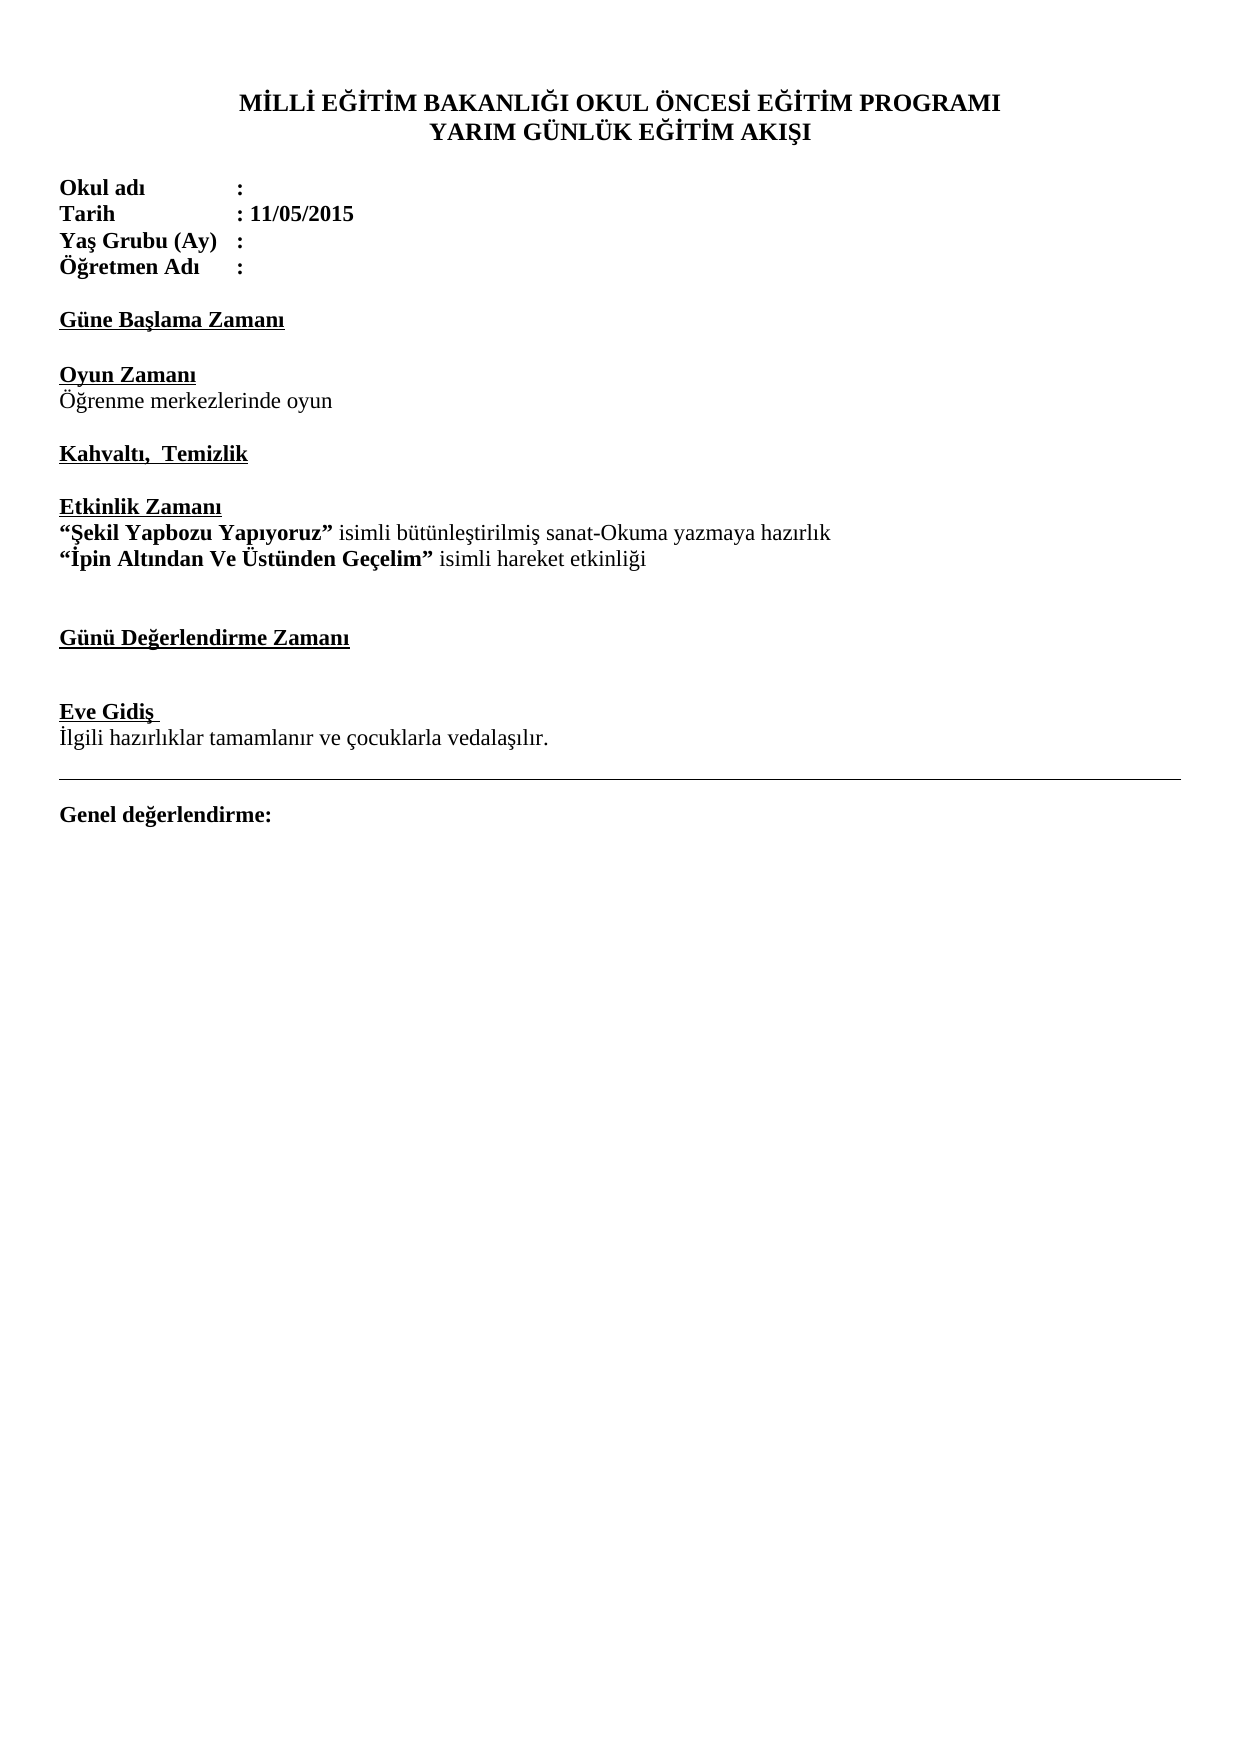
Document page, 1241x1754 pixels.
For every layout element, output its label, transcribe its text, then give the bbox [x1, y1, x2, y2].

text Günü Değerlendirme Zamanı [59, 624, 1181, 651]
text Etkinlik Zamanı [59, 493, 1181, 519]
text İlgili hazırlıklar tamamlanır ve çocuklarla vedalaşılır. [59, 724, 1181, 751]
text Oyun Zamanı [59, 361, 1181, 387]
text Okul adı : [59, 174, 1181, 200]
text Tarih : 11/05/2015 [59, 200, 1181, 227]
text Kahvaltı, Temizlik [59, 440, 1181, 466]
text Öğretmen Adı : [59, 253, 1181, 279]
text MİLLİ EĞİTİM BAKANLIĞI OKUL ÖNCESİ EĞİTİM PROGRAMI [59, 88, 1181, 117]
text Genel değerlendirme: [59, 801, 1181, 827]
text Öğrenme merkezlerinde oyun [59, 387, 1181, 414]
text Yaş Grubu (Ay) : [59, 227, 1181, 253]
text YARIM GÜNLÜK EĞİTİM AKIŞI [59, 117, 1181, 145]
text Güne Başlama Zamanı [59, 306, 1181, 332]
text “Şekil Yapbozu Yapıyoruz” isimli bütünleştirilmiş sanat-Okuma yazmaya hazırlık “İpin Altından Ve Üstünden Geçelim” isimli hareket etkinliği [59, 519, 1181, 572]
text Eve Gidiş [59, 698, 1181, 724]
